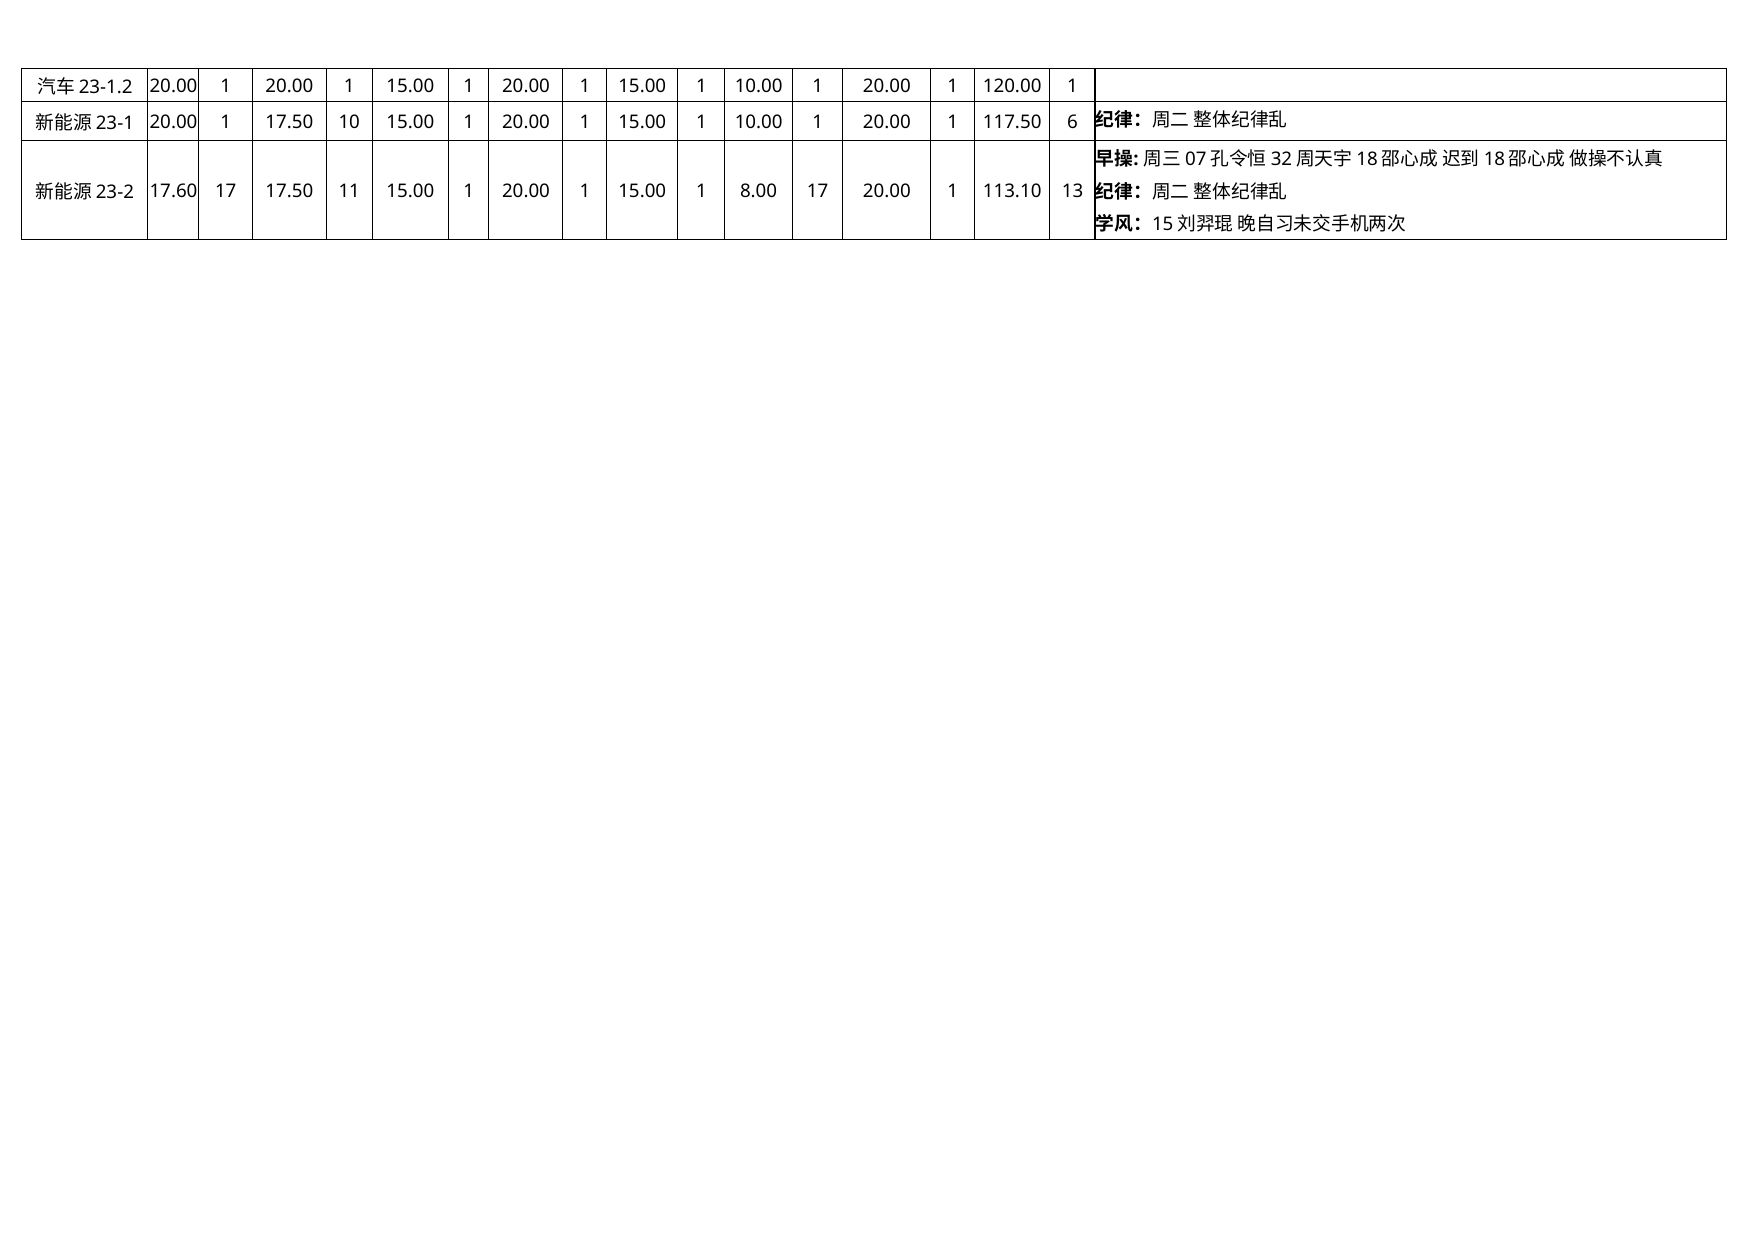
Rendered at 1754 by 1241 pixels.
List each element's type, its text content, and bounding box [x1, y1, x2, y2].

table_cell 17.50 [253, 102, 326, 140]
table_cell 10.00 [725, 69, 792, 101]
table_cell 20.00 [148, 102, 198, 140]
table_cell 17 [793, 141, 842, 239]
table_cell [1096, 69, 1726, 101]
table_cell 早操: 周三 07孔令恒 32周天宇 18邵心成 迟到 18邵心成 做操不认真 纪律：周二 整体纪律乱 学风：15刘羿琨 晚自习未交手机两次 [1096, 141, 1726, 239]
table_cell 20.00 [253, 69, 326, 101]
table_cell 15.00 [373, 102, 448, 140]
table_cell 1 [563, 141, 606, 239]
table_cell 1 [931, 141, 974, 239]
table_cell 17.60 [148, 141, 198, 239]
table_cell 1 [563, 69, 606, 101]
table_cell 17.50 [253, 141, 326, 239]
table_cell 20.00 [843, 69, 930, 101]
table_cell 20.00 [489, 69, 562, 101]
table_cell 13 [1050, 141, 1094, 239]
table_cell 1 [199, 102, 252, 140]
table_cell 117.50 [975, 102, 1049, 140]
table_cell 新能源23-1 [22, 102, 147, 140]
table_cell 1 [678, 141, 724, 239]
table_cell 6 [1050, 102, 1094, 140]
table_cell 11 [327, 141, 372, 239]
table_cell 1 [449, 102, 488, 140]
table_cell 新能源23-2 [22, 141, 147, 239]
table_cell 8.00 [725, 141, 792, 239]
table_cell 1 [931, 102, 974, 140]
table_cell 20.00 [489, 102, 562, 140]
table_cell 1 [1050, 69, 1094, 101]
table_cell 1 [199, 69, 252, 101]
table_cell 113.10 [975, 141, 1049, 239]
table_cell 1 [449, 69, 488, 101]
table_cell 20.00 [489, 141, 562, 239]
table_cell 20.00 [843, 102, 930, 140]
table_cell 10.00 [725, 102, 792, 140]
table_cell 15.00 [373, 141, 448, 239]
table_cell 1 [327, 69, 372, 101]
table_cell 17 [199, 141, 252, 239]
table_cell 20.00 [843, 141, 930, 239]
table_cell 15.00 [607, 69, 677, 101]
table_cell 120.00 [975, 69, 1049, 101]
table_cell 纪律：周二 整体纪律乱 [1096, 102, 1726, 140]
table_cell 1 [678, 69, 724, 101]
table_cell 15.00 [607, 141, 677, 239]
table_cell 15.00 [373, 69, 448, 101]
table_cell 20.00 [148, 69, 198, 101]
table_cell 1 [793, 102, 842, 140]
table_cell 1 [678, 102, 724, 140]
table_cell 汽车23-1.2 [22, 69, 147, 101]
table_cell 15.00 [607, 102, 677, 140]
table_cell 1 [449, 141, 488, 239]
table_cell 10 [327, 102, 372, 140]
table_cell 1 [563, 102, 606, 140]
table_cell 1 [793, 69, 842, 101]
table_cell 1 [931, 69, 974, 101]
